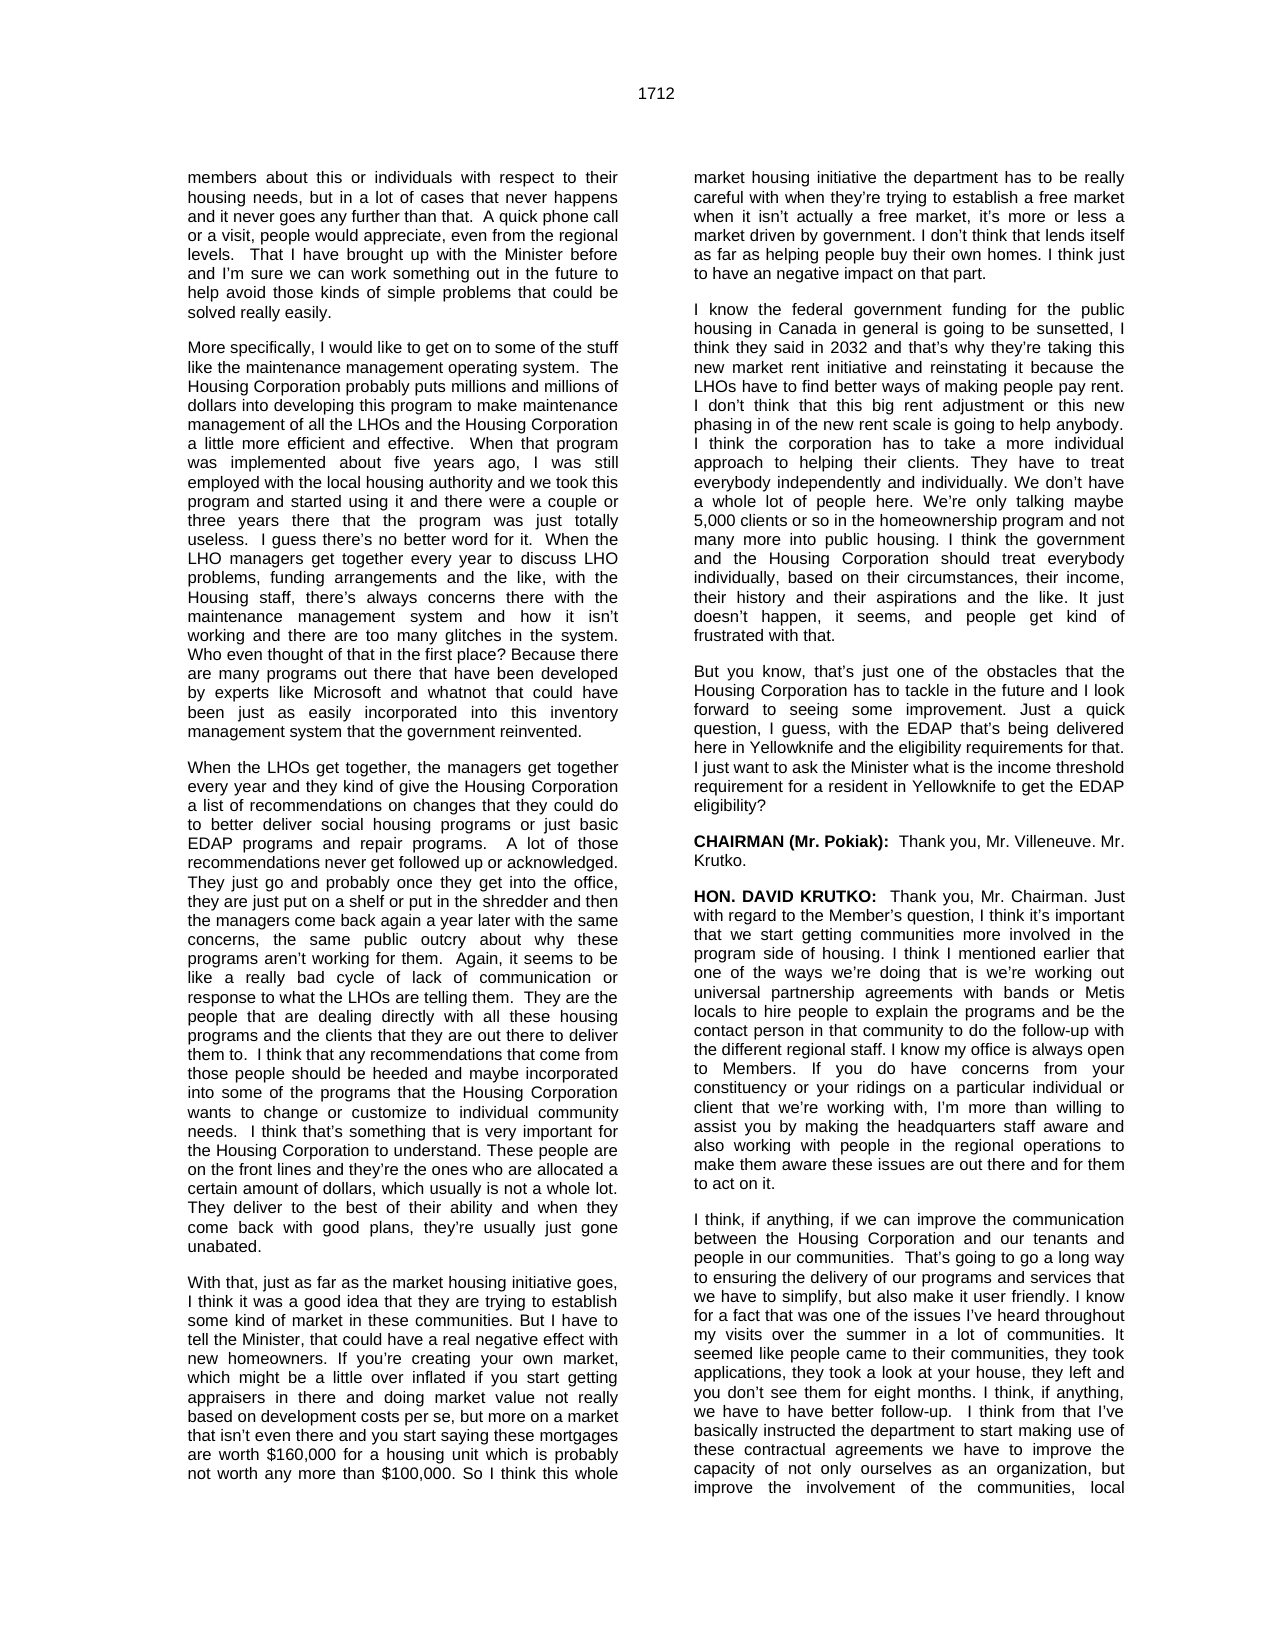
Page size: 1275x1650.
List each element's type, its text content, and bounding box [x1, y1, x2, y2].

text More specifically, I would like to get on to some of the stuff like the maintenance management operating system. The Housing Corporation probably puts millions and millions of dollars into developing this program to make maintenance management of all the LHOs and the Housing Corporation a little more efficient and effective. When that program was implemented about five years ago, I was still employed with the local housing authority and we took this program and started using it and there were a couple or three years there that the program was just totally useless. I guess there’s no better word for it. When the LHO managers get together every year to discuss LHO problems, funding arrangements and the like, with the Housing staff, there’s always concerns there with the maintenance management system and how it isn’t working and there are too many glitches in the system. Who even thought of that in the first place? Because there are many programs out there that have been developed by experts like Microsoft and whatnot that could have been just as easily incorporated into this inventory management system that the government reinvented. [187, 338, 619, 741]
text When the LHOs get together, the managers get together every year and they kind of give the Housing Corporation a list of recommendations on changes that they could do to better deliver social housing programs or just basic EDAP programs and repair programs. A lot of those recommendations never get followed up or acknowledged. They just go and probably once they get into the office, they are just put on a shelf or put in the shredder and then the managers come back again a year later with the same concerns, the same public outcry about why these programs aren’t working for them. Again, it seems to be like a really bad cycle of lack of communication or response to what the LHOs are telling them. They are the people that are dealing directly with all these housing programs and the clients that they are out there to deliver them to. I think that any recommendations that come from those people should be heeded and maybe incorporated into some of the programs that the Housing Corporation wants to change or customize to individual community needs. I think that’s something that is very important for the Housing Corporation to understand. These people are on the front lines and they’re the ones who are allocated a certain amount of dollars, which usually is not a whole lot. They deliver to the best of their ability and when they come back with good plans, they’re usually just gone unabated. [187, 757, 619, 1256]
text CHAIRMAN (Mr. Pokiak): Thank you, Mr. Villeneuve. Mr. Krutko. [694, 832, 1125, 870]
text With that, just as far as the market housing initiative goes, I think it was a good idea that they are trying to establish some kind of market in these communities. But I have to tell the Minister, that could have a real negative effect with new homeowners. If you’re creating your own market, which might be a little over inflated if you start getting appraisers in there and doing market value not really based on development costs per se, but more on a market that isn’t even there and you start saying these mortgages are worth $160,000 for a housing unit which is probably not worth any more than $100,000. So I think this whole market housing initiative the department has to be really careful with when they’re trying to establish a free market when it isn’t actually a free market, it’s more or less a market driven by government. I don’t think that lends itself as far as helping people buy their own homes. I think just to have an negative impact on that part. [187, 1272, 619, 1483]
text I know the federal government funding for the public housing in Canada in general is going to be sunsetted, I think they said in 2032 and that’s why they’re taking this new market rent initiative and reinstating it because the LHOs have to find better ways of making people pay rent. I don’t think that this big rent adjustment or this new phasing in of the new rent scale is going to help anybody. I think the corporation has to take a more individual approach to helping their clients. They have to treat everybody independently and individually. We don’t have a whole lot of people here. We’re only talking maybe 5,000 clients or so in the homeownership program and not many more into public housing. I think the government and the Housing Corporation should treat everybody individually, based on their circumstances, their income, their history and their aspirations and the like. It just doesn’t happen, it seems, and people get kind of frustrated with that. [694, 300, 1125, 645]
text HON. DAVID KRUTKO: Thank you, Mr. Chairman. Just with regard to the Member’s question, I think it’s important that we start getting communities more involved in the program side of housing. I think I mentioned earlier that one of the ways we’re doing that is we’re working out universal partnership agreements with bands or Metis locals to hire people to explain the programs and be the contact person in that community to do the follow-up with the different regional staff. I know my office is always open to Members. If you do have concerns from your constituency or your ridings on a particular individual or client that we’re working with, I’m more than willing to assist you by making the headquarters staff aware and also working with people in the regional operations to make them aware these issues are out there and for them to act on it. [694, 887, 1125, 1193]
text But you know, that’s just one of the obstacles that the Housing Corporation has to tackle in the future and I look forward to seeing some improvement. Just a quick question, I guess, with the EDAP that’s being delivered here in and the eligibility requirements for that. I just want to ask the Minister what is the income threshold requirement for a resident in to get the EDAP eligibility? [694, 662, 1125, 815]
